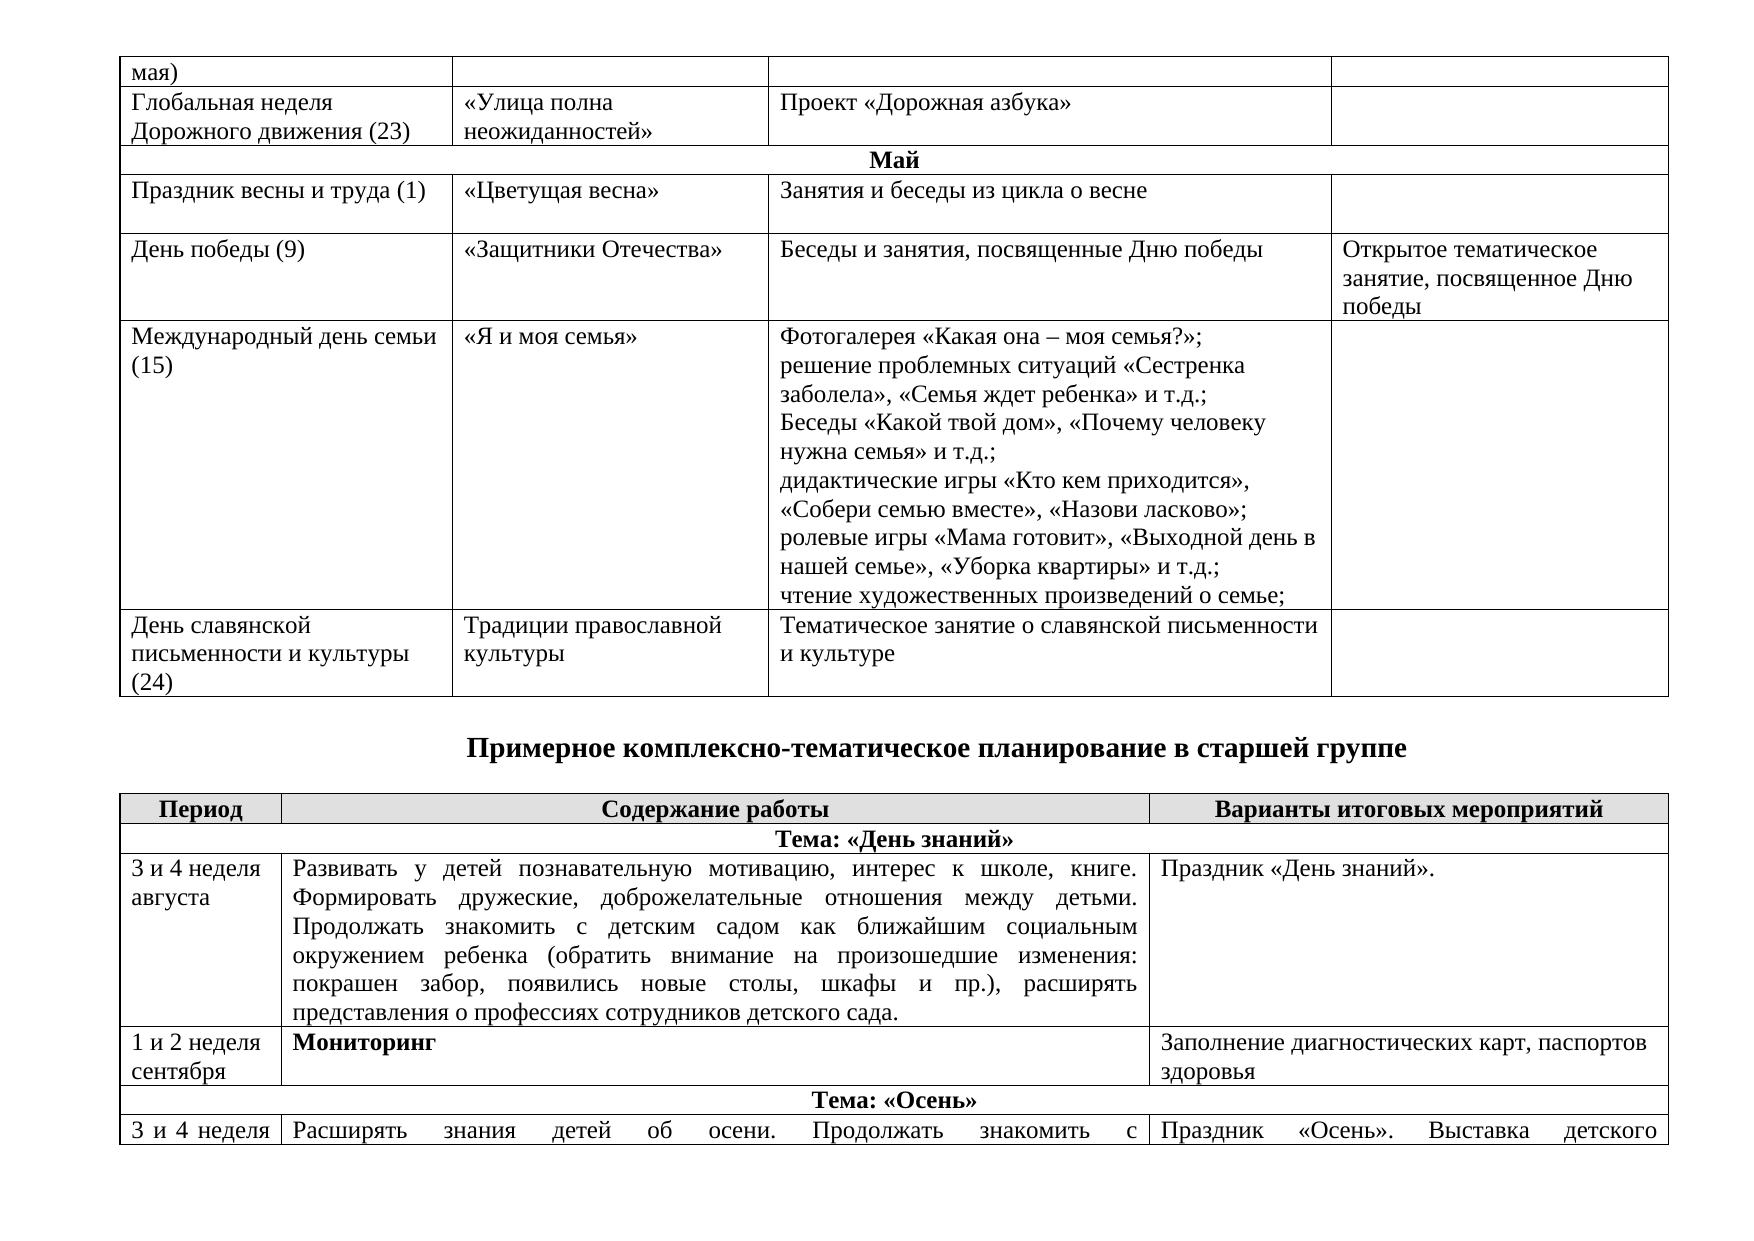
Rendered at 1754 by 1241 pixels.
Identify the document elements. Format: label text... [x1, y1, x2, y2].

text Примерное комплексно-тематическое планирование в старшей группе [131, 731, 1669, 764]
table_cell «Цветущая весна» [453, 175, 768, 233]
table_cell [1332, 57, 1668, 86]
table_cell «Защитники Отечества» [453, 234, 768, 320]
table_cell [121, 57, 452, 86]
table_header Варианты итоговых мероприятий [1150, 794, 1668, 823]
table_cell Открытое тематическое занятие, посвященное Дню победы [1332, 234, 1668, 320]
table_cell Проект «Дорожная азбука» [769, 87, 1331, 144]
table_cell [453, 57, 768, 86]
table_cell Традиции православной культуры [453, 610, 768, 696]
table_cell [282, 1115, 1149, 1144]
table_cell Праздник весны и труда (1) [121, 175, 452, 233]
table_cell Тема: «День знаний» [121, 824, 1668, 852]
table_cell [121, 1115, 281, 1144]
table_cell «Я и моя семья» [453, 321, 768, 609]
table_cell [769, 57, 1331, 86]
table_cell Мониторинг [282, 1027, 1149, 1084]
table_cell Занятия и беседы из цикла о весне [769, 175, 1331, 233]
table_cell 3 и 4 неделя августа [121, 854, 281, 1026]
table_cell Развивать у детей познавательную мотивацию, интерес к школе, книге. Формировать дружеские, доброжелательные отношения между детьми. Продолжать знакомить с детским садом как ближайшим социальным окружением ребенка (обратить внимание на произошедшие изменения: покрашен забор, появились новые столы, шкафы и пр.), расширять представления о профессиях сотрудников детского сада. [282, 854, 1149, 1026]
table_cell Международный день семьи (15) [121, 321, 452, 609]
table_cell [1332, 175, 1668, 233]
table_cell [1332, 87, 1668, 144]
table_cell 1 и 2 неделя сентября [121, 1027, 281, 1084]
table_cell Глобальная неделя Дорожного движения (23) [121, 87, 452, 144]
table_cell Фотогалерея «Какая она – моя семья?»; решение проблемных ситуаций «Сестренка заболела», «Семья ждет ребенка» и т.д.; Беседы «Какой твой дом», «Почему человеку нужна семья» и т.д.; дидактические игры «Кто кем приходится», «Собери семью вместе», «Назови ласково»; ролевые игры «Мама готовит», «Выходной день в нашей семье», «Уборка квартиры» и т.д.; чтение художественных произведений о семье; [769, 321, 1331, 609]
table_cell Тема: «Осень» [121, 1086, 1668, 1114]
table_cell Праздник «День знаний». [1150, 854, 1668, 1026]
table_cell День победы (9) [121, 234, 452, 320]
table_cell Май [121, 146, 1668, 174]
table_cell Тематическое занятие о славянской письменности и культуре [769, 610, 1331, 696]
table_cell [1332, 321, 1668, 609]
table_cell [1150, 1115, 1668, 1144]
table_cell [1332, 610, 1668, 696]
table_cell День славянской письменности и культуры (24) [121, 610, 452, 696]
table_cell Беседы и занятия, посвященные Дню победы [769, 234, 1331, 320]
table_cell «Улица полна неожиданностей» [453, 87, 768, 144]
table_cell Заполнение диагностических карт, паспортов здоровья [1150, 1027, 1668, 1084]
table_header Период [121, 794, 281, 823]
table_header Содержание работы [282, 794, 1149, 823]
